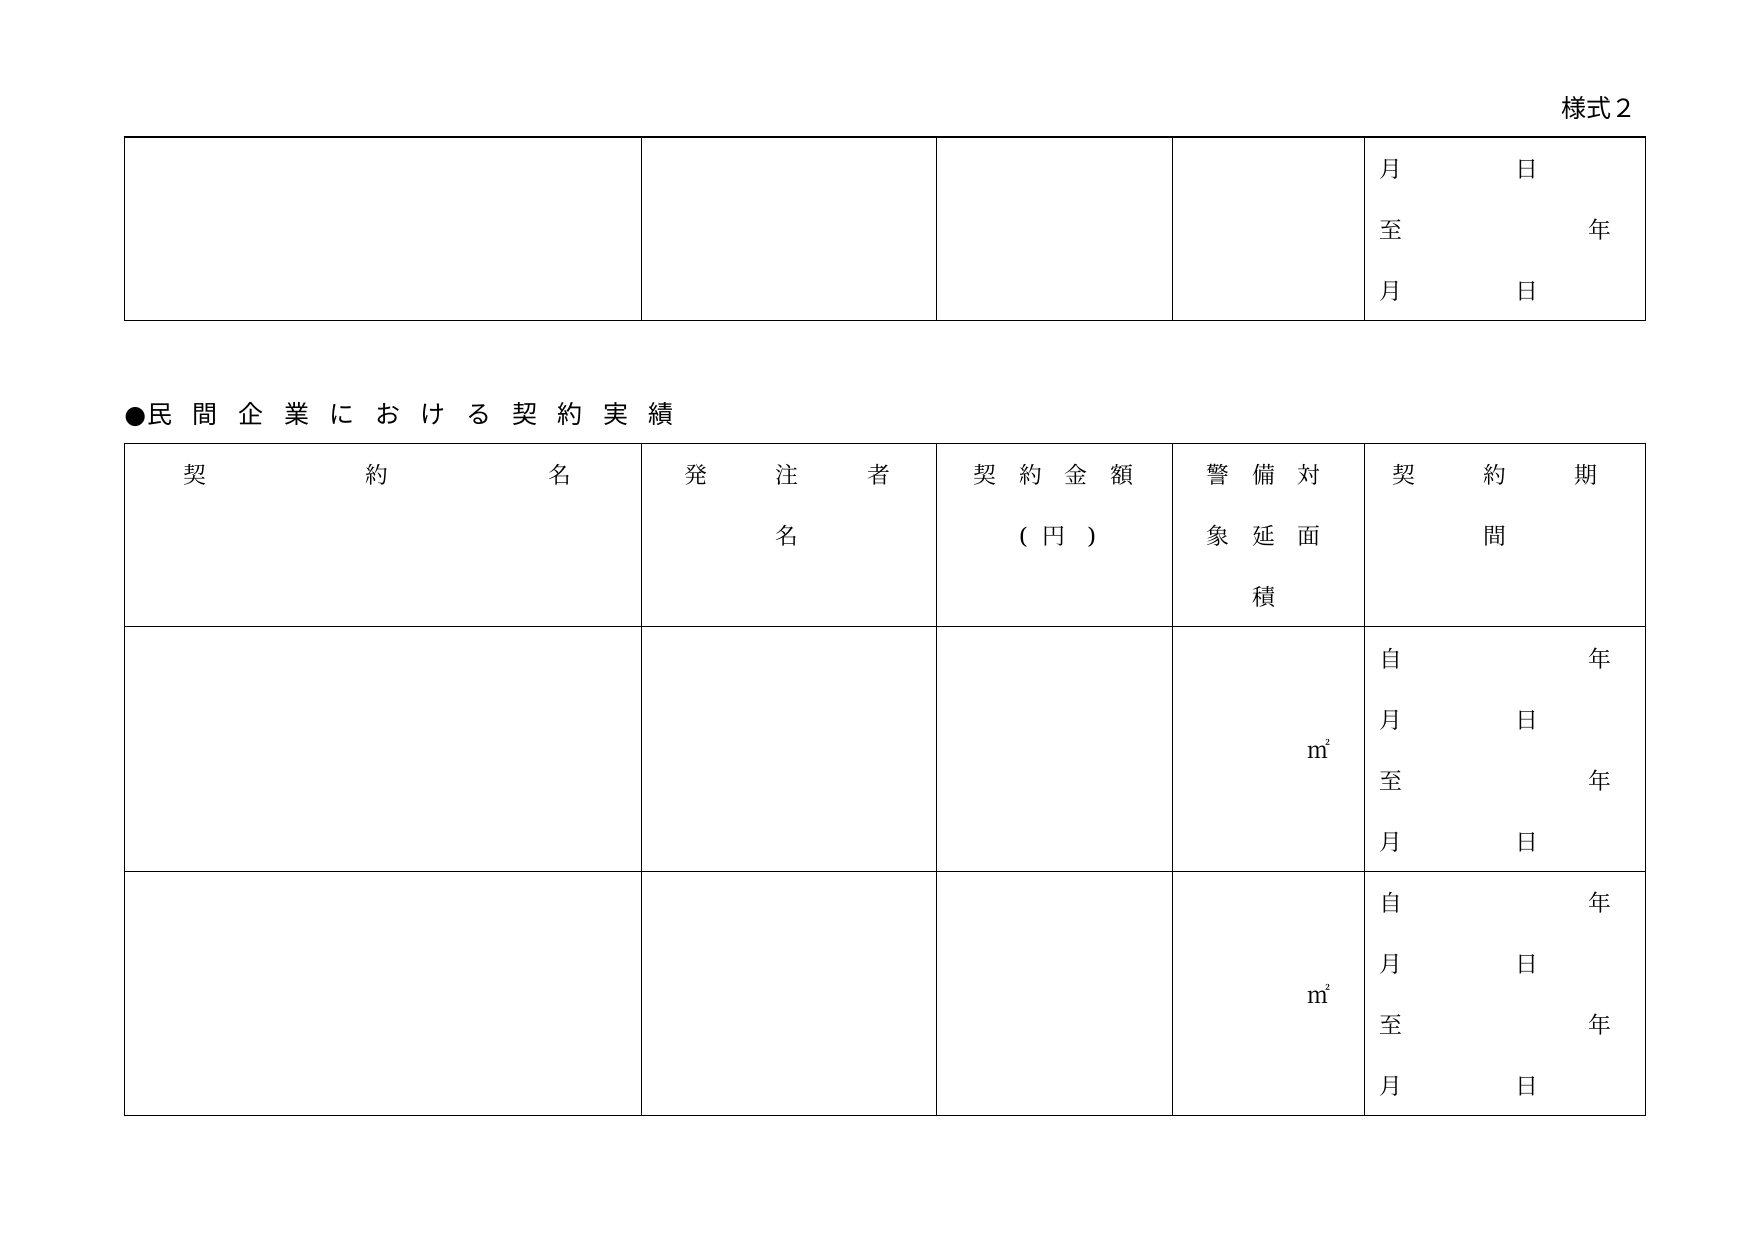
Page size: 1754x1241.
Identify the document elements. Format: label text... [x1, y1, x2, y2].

table_cell [937, 138, 1172, 320]
table_cell ㎡ [1173, 138, 1364, 320]
table_cell [642, 872, 936, 1115]
table_cell [937, 627, 1172, 871]
table_header 警備対象延面積 [1173, 444, 1364, 626]
table_header 契 約 名 [125, 444, 641, 626]
table_header 契 約 期 間 [1365, 444, 1645, 626]
table_cell 自 年 月 日 至 年 月 日 [1365, 872, 1645, 1115]
table_header 発 注 者 名 [642, 444, 936, 626]
table_cell [642, 627, 936, 871]
table_cell 自 年 月 日 至 年 月 日 [1365, 138, 1645, 320]
text ●民間企業における契約実績 [124, 382, 1630, 443]
table_header 契約金額(円) [937, 444, 1172, 626]
table_cell [937, 872, 1172, 1115]
table_cell [125, 138, 641, 320]
table_cell ㎡ [1173, 627, 1364, 871]
table_cell [125, 872, 641, 1115]
table_cell ㎡ [1173, 872, 1364, 1115]
table_cell [125, 627, 641, 871]
table_cell [642, 138, 936, 320]
table_cell 自 年 月 日 至 年 月 日 [1365, 627, 1645, 871]
